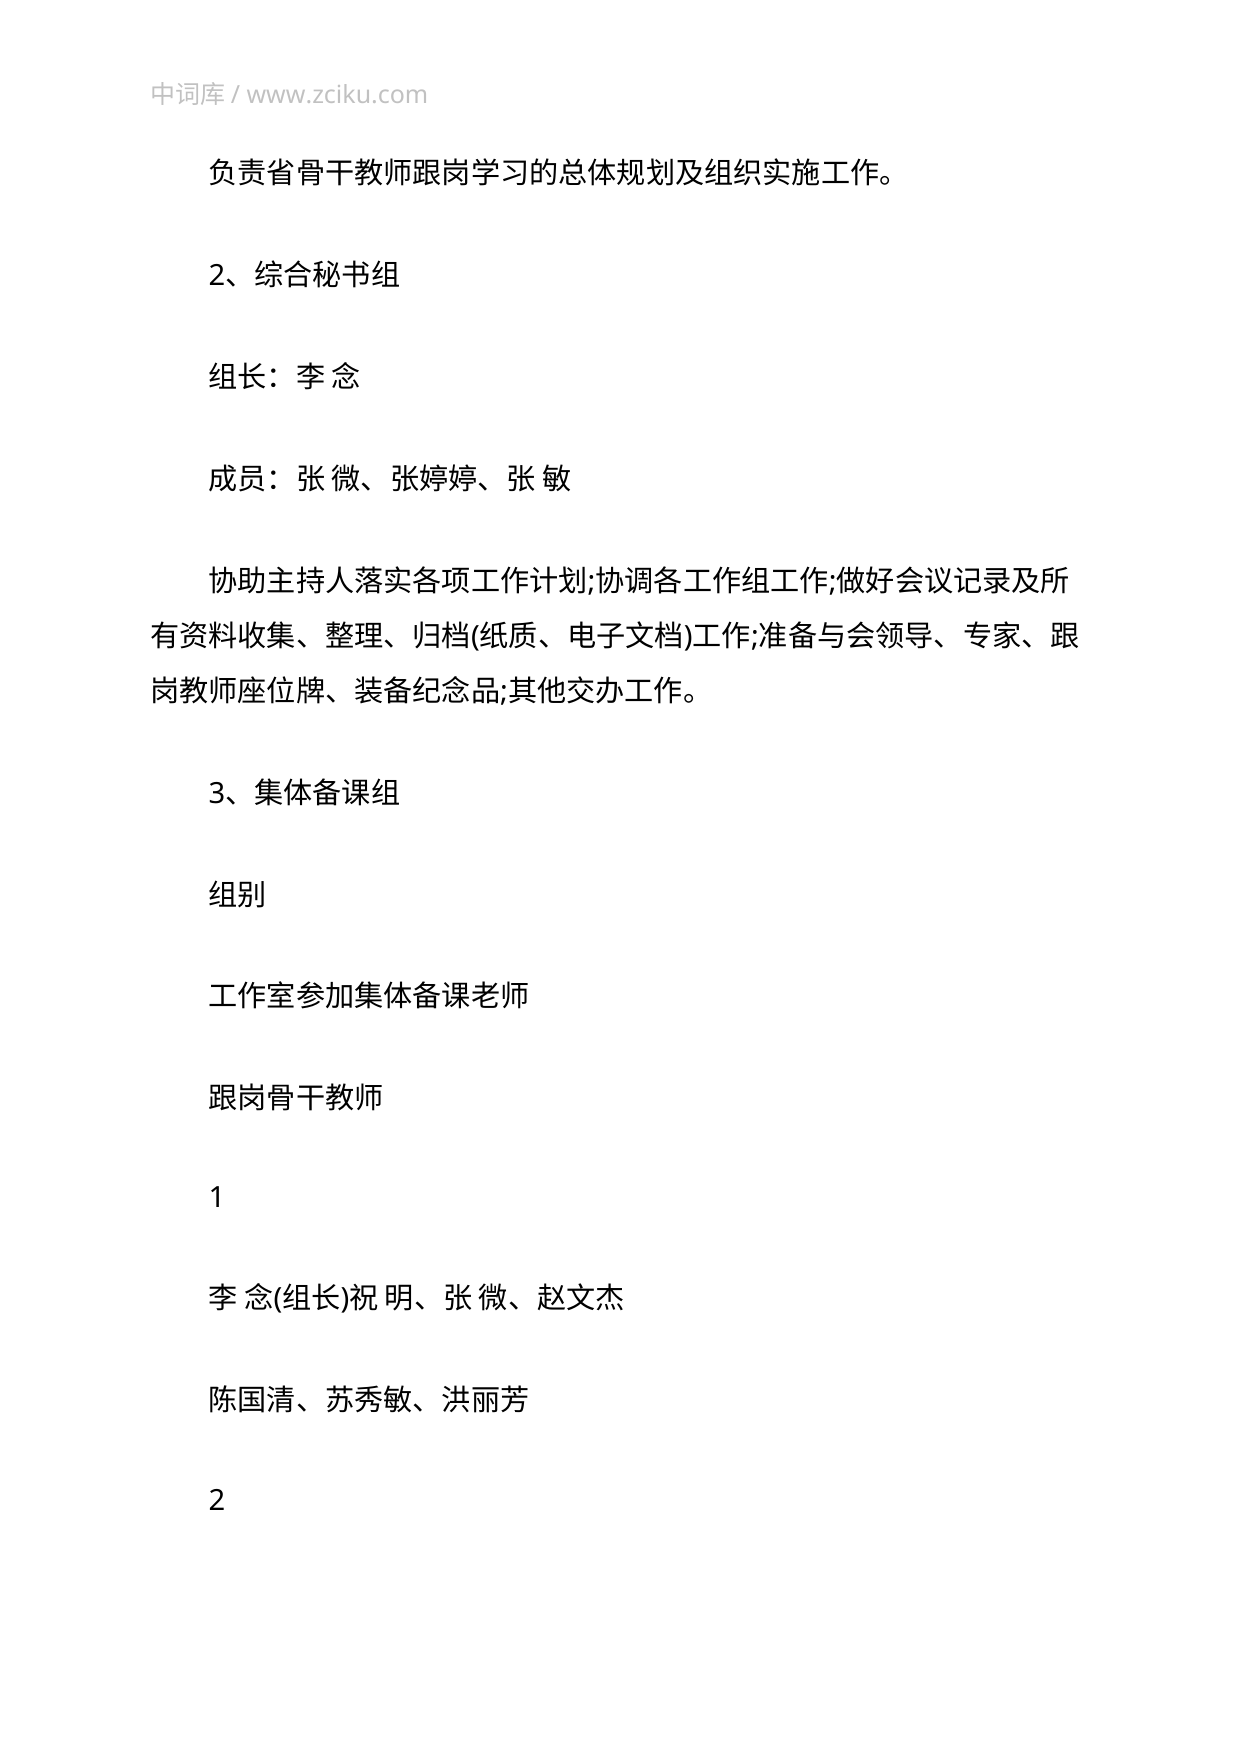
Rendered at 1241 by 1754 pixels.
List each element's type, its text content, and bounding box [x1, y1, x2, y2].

text 跟岗骨干教师 [150, 1075, 1090, 1117]
text 负责省骨干教师跟岗学习的总体规划及组织实施工作。 [150, 150, 1090, 192]
text 陈国清、苏秀敏、洪丽芳 [150, 1377, 1090, 1419]
text 组长：李 念 [150, 354, 1090, 396]
text 2、综合秘书组 [150, 252, 1090, 294]
text 工作室参加集体备课老师 [150, 973, 1090, 1015]
text 1 [150, 1177, 1090, 1216]
text 3、集体备课组 [150, 769, 1090, 812]
text 组别 [150, 871, 1090, 913]
text 成员：张 微、张婷婷、张 敏 [150, 456, 1090, 498]
text 李 念(组长)祝 明、张 微、赵文杰 [150, 1275, 1090, 1317]
text 协助主持人落实各项工作计划;协调各工作组工作;做好会议记录及所有资料收集、整理、归档(纸质、电子文档)工作;准备与会领导、专家、跟岗教师座位牌、装备纪念品;其他交办工作。 [150, 557, 1090, 710]
text 2 [150, 1479, 1090, 1518]
